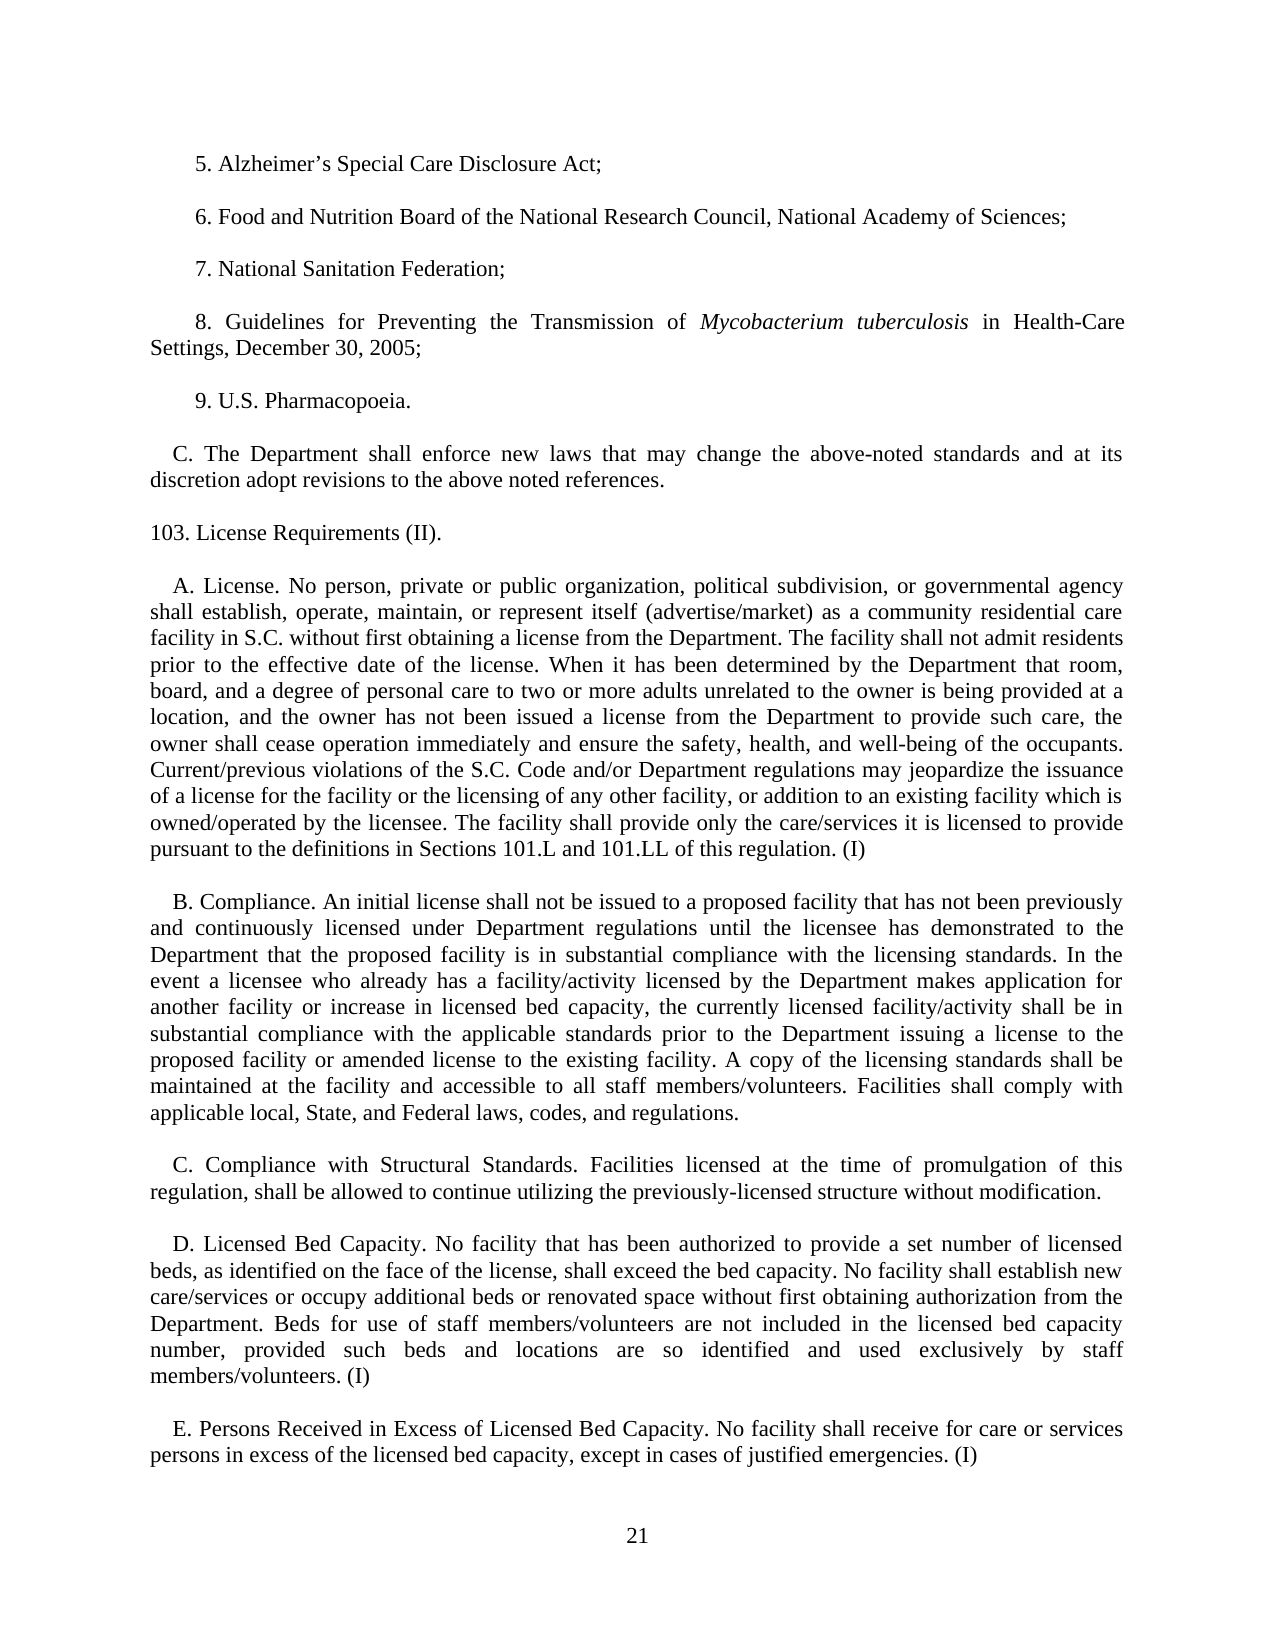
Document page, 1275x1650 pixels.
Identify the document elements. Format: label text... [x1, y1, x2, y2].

text 7. National Sanitation Federation; [150, 255, 1125, 282]
text A. License. No person, private or public organization, political subdivision, or governmental agency shall establish, operate, maintain, or represent itself (advertise/market) as a community residential care facility in S.C. without first obtaining a license from the Department. The facility shall not admit residents prior to the effective date of the license. When it has been determined by the Department that room, board, and a degree of personal care to two or more adults unrelated to the owner is being provided at a location, and the owner has not been issued a license from the Department to provide such care, the owner shall cease operation immediately and ensure the safety, health, and well-being of the occupants. Current/previous violations of the S.C. Code and/or Department regulations may jeopardize the issuance of a license for the facility or the licensing of any other facility, or addition to an existing facility which is owned/operated by the licensee. The facility shall provide only the care/services it is licensed to provide pursuant to the definitions in Sections 101.L and 101.LL of this regulation. (I) [150, 572, 1125, 862]
text 5. Alzheimer’s Special Care Disclosure Act; [150, 150, 1125, 176]
text C. The Department shall enforce new laws that may change the above-noted standards and at its discretion adopt revisions to the above noted references. [150, 440, 1125, 493]
text 9. U.S. Pharmacopoeia. [150, 387, 1125, 413]
text 8. Guidelines for Preventing the Transmission of Mycobacterium tuberculosis in Health-Care Settings, December 30, 2005; [150, 308, 1125, 361]
text B. Compliance. An initial license shall not be issued to a proposed facility that has not been previously and continuously licensed under Department regulations until the licensee has demonstrated to the Department that the proposed facility is in substantial compliance with the licensing standards. In the event a licensee who already has a facility/activity licensed by the Department makes application for another facility or increase in licensed bed capacity, the currently licensed facility/activity shall be in substantial compliance with the applicable standards prior to the Department issuing a license to the proposed facility or amended license to the existing facility. A copy of the licensing standards shall be maintained at the facility and accessible to all staff members/volunteers. Facilities shall comply with applicable local, State, and Federal laws, codes, and regulations. [150, 888, 1125, 1125]
text C. Compliance with Structural Standards. Facilities licensed at the time of promulgation of this regulation, shall be allowed to continue utilizing the previously-licensed structure without modification. [150, 1151, 1125, 1204]
text E. Persons Received in Excess of Licensed Bed Capacity. No facility shall receive for care or services persons in excess of the licensed bed capacity, except in cases of justified emergencies. (I) [150, 1415, 1125, 1468]
text 103. License Requirements (II). [150, 519, 1125, 545]
text D. Licensed Bed Capacity. No facility that has been authorized to provide a set number of licensed beds, as identified on the face of the license, shall exceed the bed capacity. No facility shall establish new care/services or occupy additional beds or renovated space without first obtaining authorization from the Department. Beds for use of staff members/volunteers are not included in the licensed bed capacity number, provided such beds and locations are so identified and used exclusively by staff members/volunteers. (I) [150, 1231, 1125, 1389]
text 6. Food and Nutrition Board of the National Research Council, National Academy of Sciences; [150, 203, 1125, 229]
